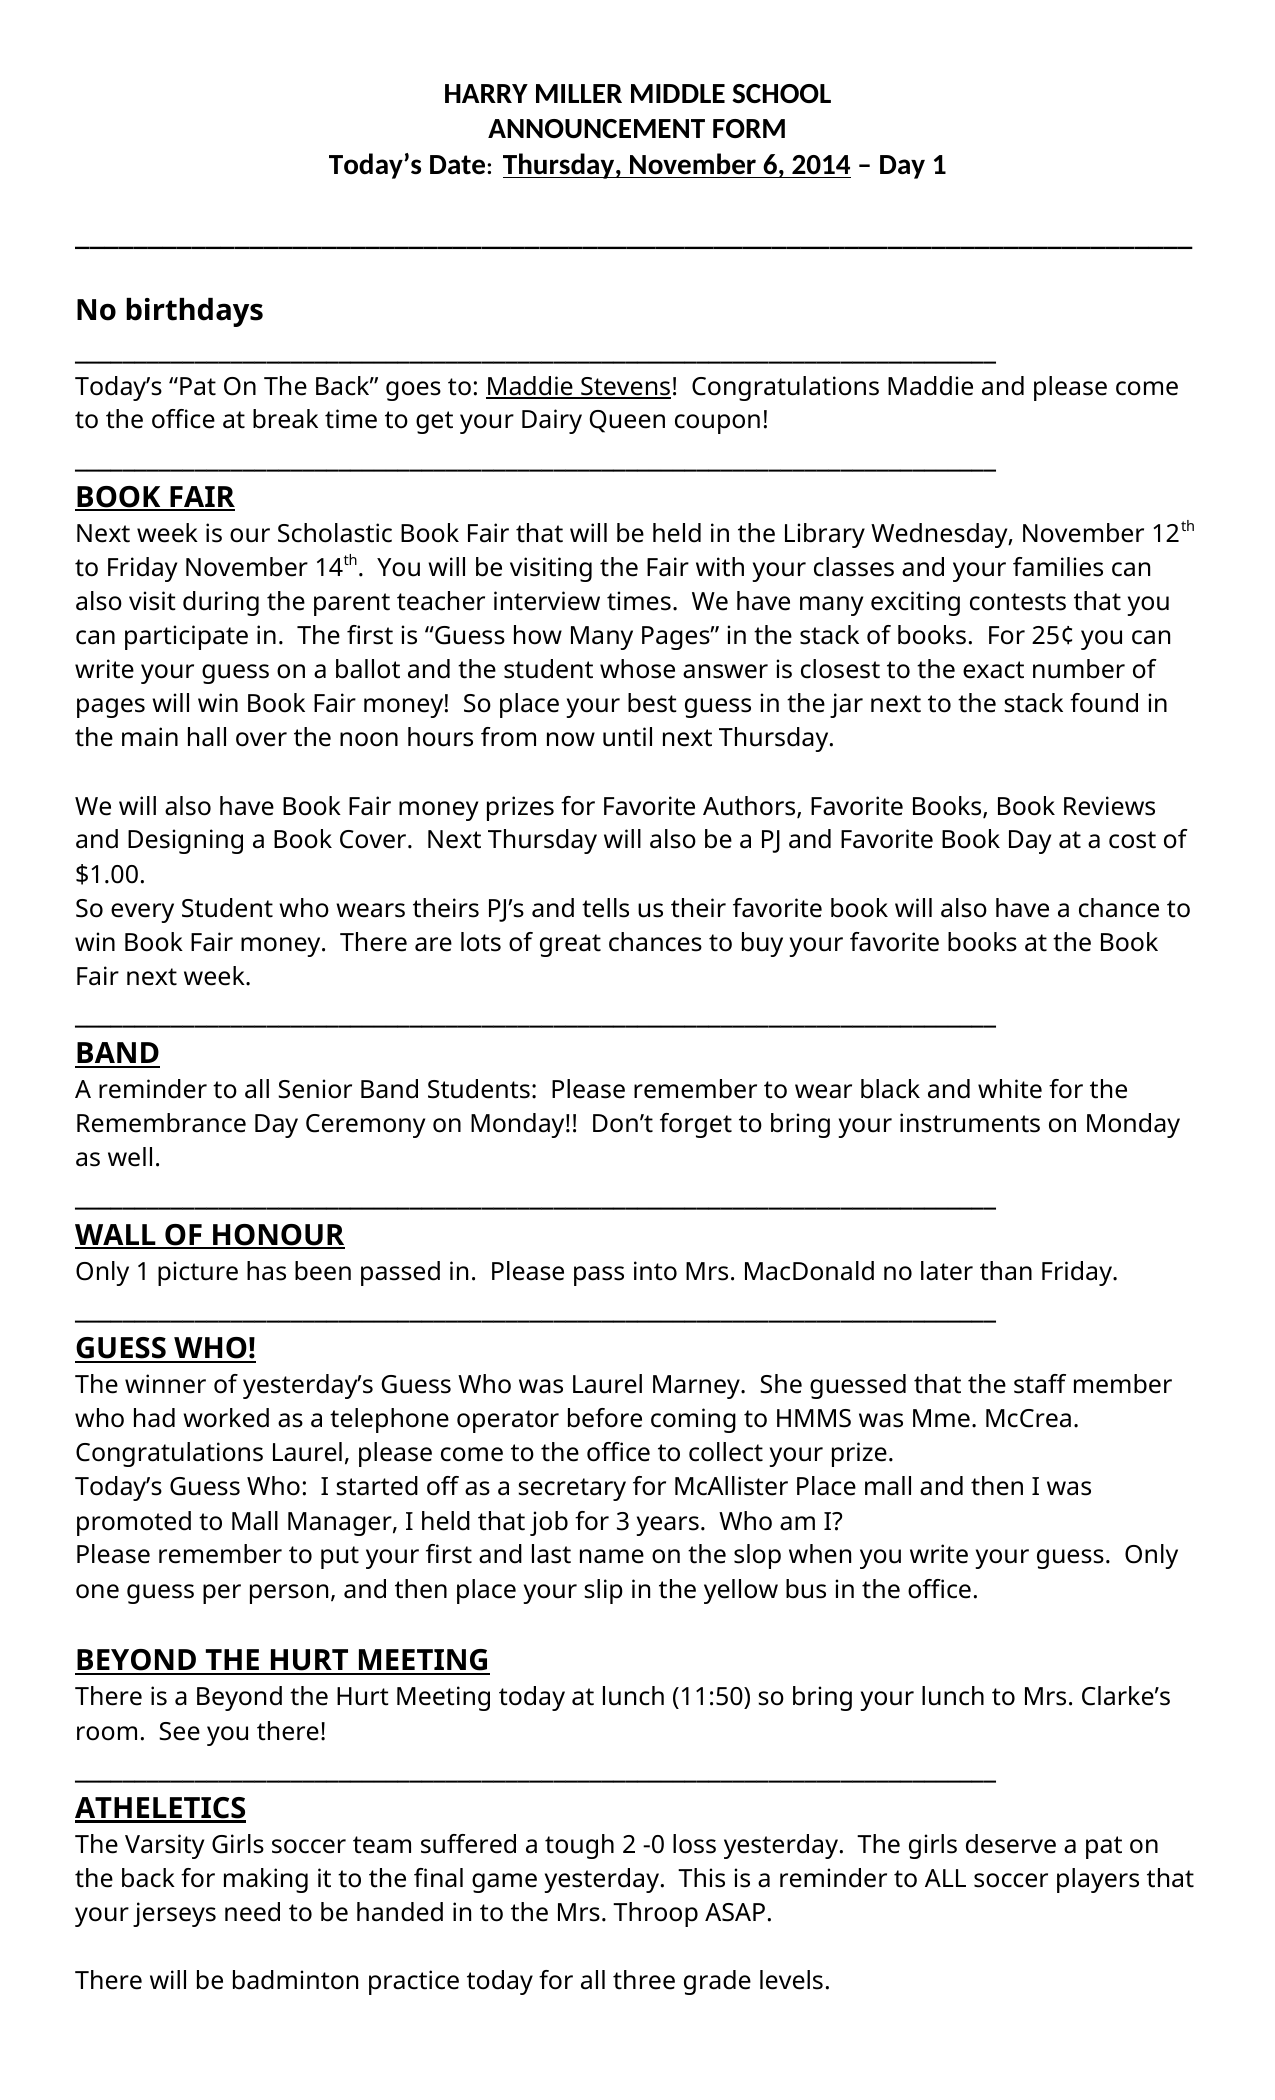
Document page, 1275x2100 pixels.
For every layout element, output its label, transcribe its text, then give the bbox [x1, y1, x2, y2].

text _____________________________________________________________________________ [75, 1747, 1200, 1787]
text HARRY MILLER MIDDLE SCHOOL [75, 75, 1200, 111]
text BAND [75, 1032, 1200, 1072]
text _____________________________________________________________________________ [75, 1174, 1200, 1214]
text BOOK FAIR [75, 476, 1200, 516]
text ANNOUNCEMENT FORM [75, 111, 1200, 146]
text Today’s Date: Thursday, November 6, 2014 – Day 1 [75, 146, 1200, 182]
text The winner of yesterday’s Guess Who was Laurel Marney. She guessed that the staff member who had worked as a telephone operator before coming to HMMS was Mme. McCrea. Congratulations Laurel, please come to the office to collect your prize. [75, 1367, 1200, 1469]
text So every Student who wears theirs PJ’s and tells us their favorite book will also have a chance to win Book Fair money. There are lots of great chances to buy your favorite books at the Book Fair next week. [75, 890, 1200, 992]
text _____________________________________________________________________________ [75, 1287, 1200, 1327]
text The Varsity Girls soccer team suffered a tough 2 -0 loss yesterday. The girls deserve a pat on the back for making it to the final game yesterday. This is a reminder to ALL soccer players that your jerseys need to be handed in to the Mrs. Throop ASAP. [75, 1827, 1200, 1929]
text No birthdays [75, 289, 1200, 328]
text There will be badminton practice today for all three grade levels. [75, 1963, 1200, 1997]
text _____________________________________________________________________________ [75, 328, 1200, 368]
text We will also have Book Fair money prizes for Favorite Authors, Favorite Books, Book Reviews and Designing a Book Cover. Next Thursday will also be a PJ and Favorite Book Day at a cost of $1.00. [75, 788, 1200, 890]
text Today’s “Pat On The Back” goes to: Maddie Stevens! Congratulations Maddie and please come to the office at break time to get your Dairy Queen coupon! [75, 368, 1200, 436]
text Only 1 picture has been passed in. Please pass into Mrs. MacDonald no later than Friday. [75, 1253, 1200, 1287]
text ATHELETICS [75, 1787, 1200, 1827]
text _____________________________________________________________________________ [75, 436, 1200, 476]
text GUESS WHO! [75, 1327, 1200, 1367]
text There is a Beyond the Hurt Meeting today at lunch (11:50) so bring your lunch to Mrs. Clarke’s room. See you there! [75, 1679, 1200, 1747]
text Please remember to put your first and last name on the slop when you write your guess. Only one guess per person, and then place your slip in the yellow bus in the office. [75, 1537, 1200, 1605]
text BEYOND THE HURT MEETING [75, 1639, 1200, 1679]
text A reminder to all Senior Band Students: Please remember to wear black and white for the Remembrance Day Ceremony on Monday!! Don’t forget to bring your instruments on Monday as well. [75, 1072, 1200, 1174]
text Next week is our Scholastic Book Fair that will be held in the Library Wednesday, November 12th to Friday November 14th. You will be visiting the Fair with your classes and your families can also visit during the parent teacher interview times. We have many exciting contests that you can participate in. The first is “Guess how Many Pages” in the stack of books. For 25¢ you can write your guess on a ballot and the student whose answer is closest to the exact number of pages will win Book Fair money! So place your best guess in the jar next to the stack found in the main hall over the noon hours from now until next Thursday. [75, 516, 1200, 754]
text WALL OF HONOUR [75, 1214, 1200, 1253]
text Today’s Guess Who: I started off as a secretary for McAllister Place mall and then I was promoted to Mall Manager, I held that job for 3 years. Who am I? [75, 1469, 1200, 1537]
text _____________________________________________________________________________ [75, 992, 1200, 1032]
text _____________________________________________________________________________ [75, 217, 1200, 253]
